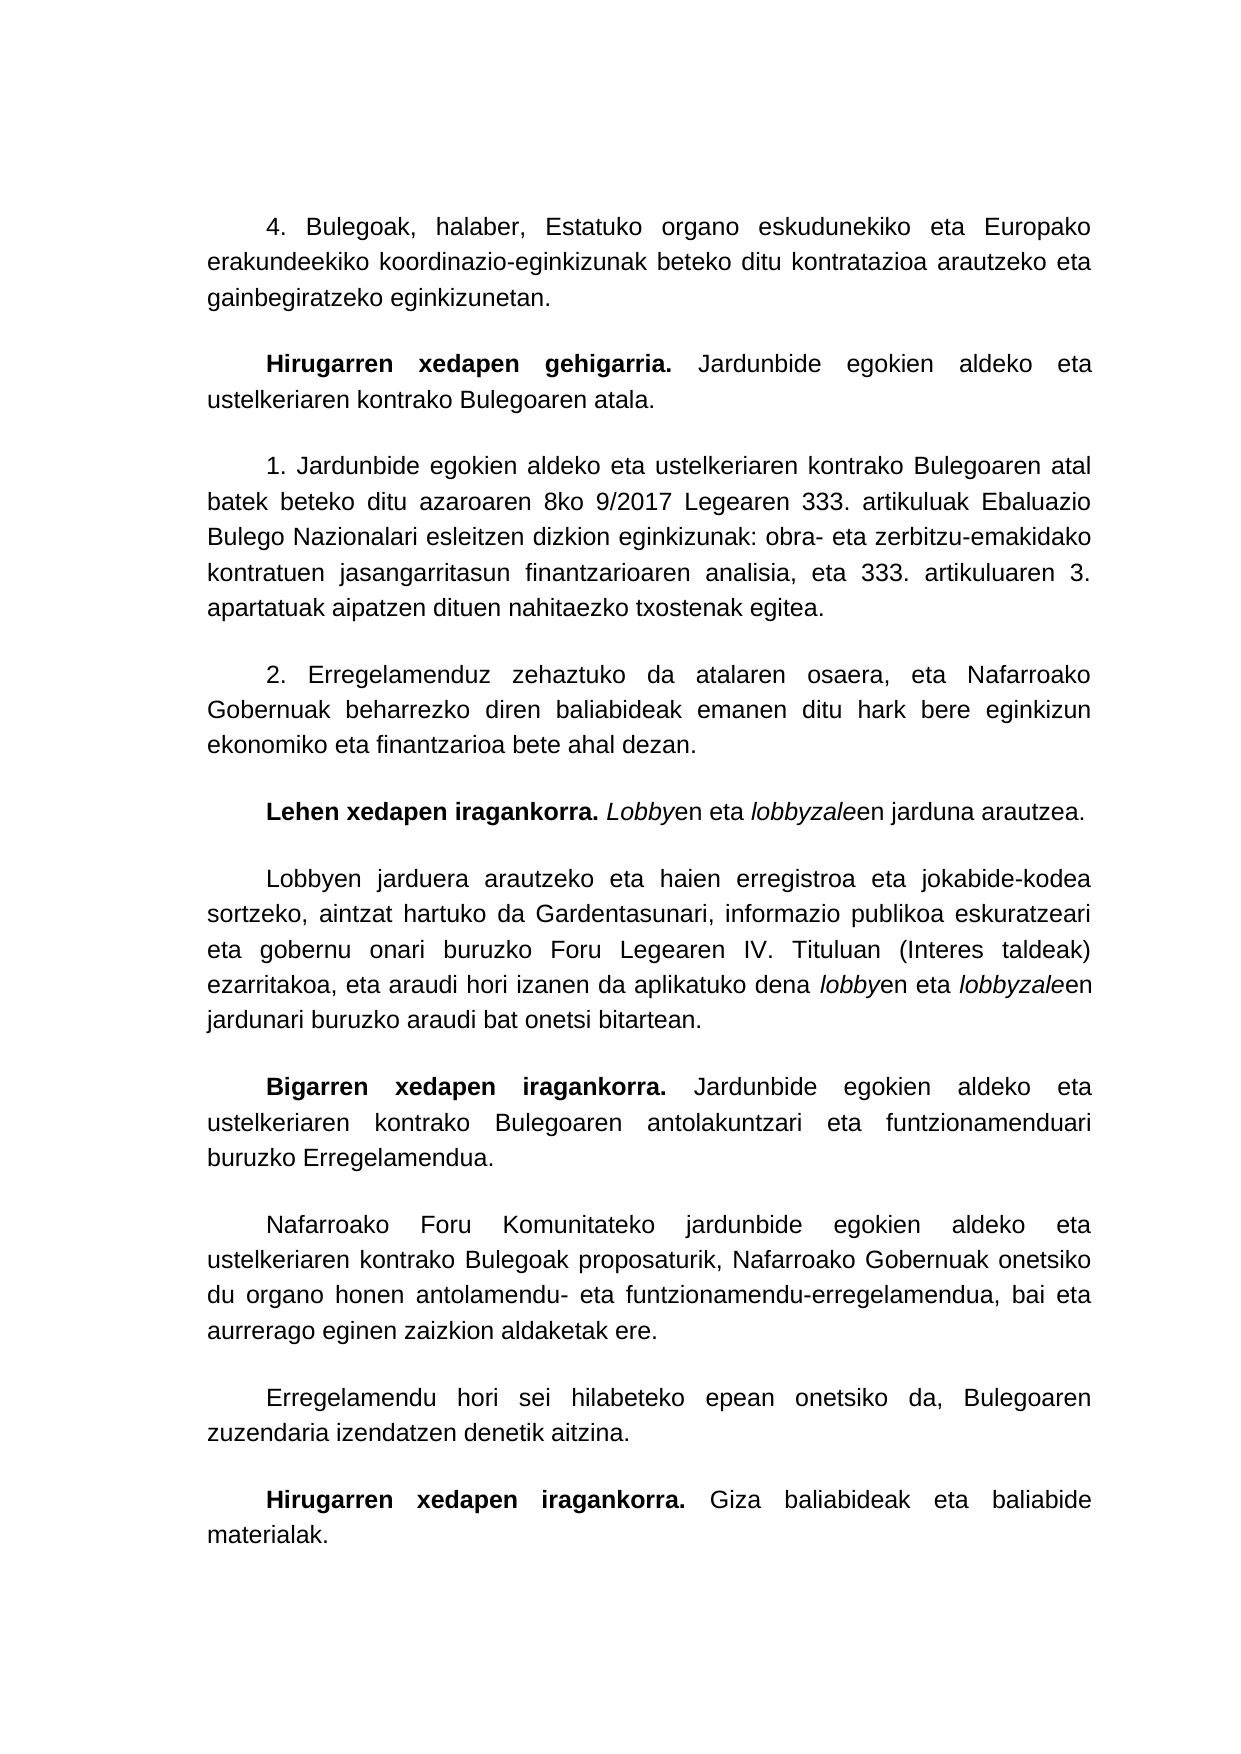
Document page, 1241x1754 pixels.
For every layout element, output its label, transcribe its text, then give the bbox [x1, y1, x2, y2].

text Lobbyen jarduera arautzeko eta haien erregistroa eta jokabide-kodea sortzeko, aintzat hartuko da Gardentasunari, informazio publikoa eskuratzeari eta gobernu onari buruzko Foru Legearen IV. Tituluan (Interes taldeak) ezarritakoa, eta araudi hori izanen da aplikatuko dena lobbyen eta lobbyzaleen jardunari buruzko araudi bat onetsi bitartean. [207, 859, 1092, 1036]
text 4. Bulegoak, halaber, Estatuko organo eskudunekiko eta Europako erakundeekiko koordinazio-eginkizunak beteko ditu kontratazioa arautzeko eta gainbegiratzeko eginkizunetan. [207, 207, 1092, 313]
text Bigarren xedapen iragankorra. Jardunbide egokien aldeko eta ustelkeriaren kontrako Bulegoaren antolakuntzari eta funtzionamenduari buruzko Erregelamendua. [207, 1067, 1092, 1173]
text Lehen xedapen iragankorra. Lobbyen eta lobbyzaleen jarduna arautzea. [207, 792, 1092, 828]
text Hirugarren xedapen gehigarria. Jardunbide egokien aldeko eta ustelkeriaren kontrako Bulegoaren atala. [207, 344, 1092, 415]
text Erregelamendu hori sei hilabeteko epean onetsiko da, Bulegoaren zuzendaria izendatzen denetik aitzina. [207, 1378, 1092, 1448]
text 1. Jardunbide egokien aldeko eta ustelkeriaren kontrako Bulegoaren atal batek beteko ditu azaroaren 8ko 9/2017 Legearen 333. artikuluak Ebaluazio Bulego Nazionalari esleitzen dizkion eginkizunak: obra- eta zerbitzu-emakidako kontratuen jasangarritasun finantzarioaren analisia, eta 333. artikuluaren 3. apartatuak aipatzen dituen nahitaezko txostenak egitea. [207, 446, 1092, 623]
text Nafarroako Foru Komunitateko jardunbide egokien aldeko eta ustelkeriaren kontrako Bulegoak proposaturik, Nafarroako Gobernuak onetsiko du organo honen antolamendu- eta funtzionamendu-erregelamendua, bai eta aurrerago eginen zaizkion aldaketak ere. [207, 1205, 1092, 1346]
text Hirugarren xedapen iragankorra. Giza baliabideak eta baliabide materialak. [207, 1480, 1092, 1551]
text 2. Erregelamenduz zehaztuko da atalaren osaera, eta Nafarroako Gobernuak beharrezko diren baliabideak emanen ditu hark bere eginkizun ekonomiko eta finantzarioa bete ahal dezan. [207, 655, 1092, 761]
